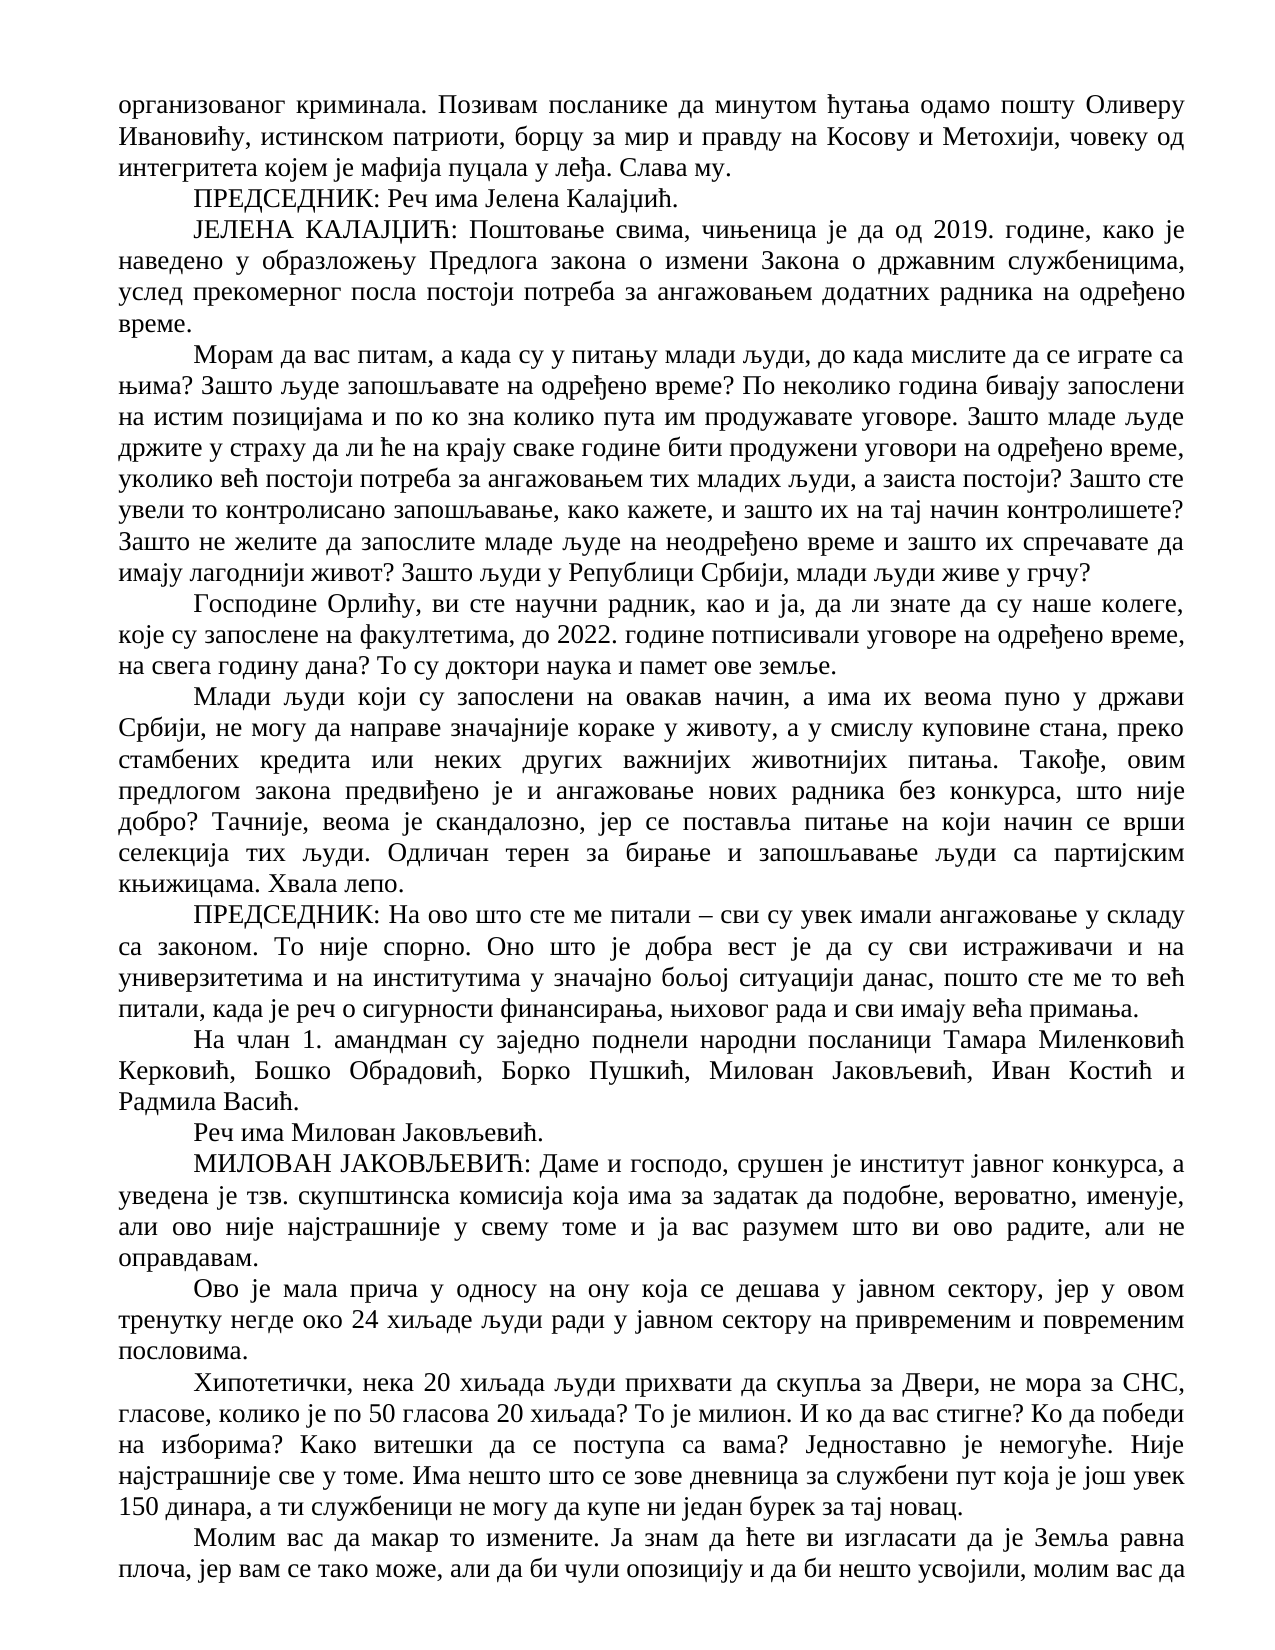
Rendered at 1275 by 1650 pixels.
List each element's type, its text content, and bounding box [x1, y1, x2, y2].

text ЈЕЛЕНА КАЛАЈЏИЋ: Поштовање свима, чињеница је да од 2019. године, како је наведено у образложењу Предлога закона о измени Закона о државним службеницима, услед прекомерног посла постоји потреба за ангажовањем додатних радника на одређено време. [118, 213, 1186, 338]
text Ово је мала прича у односу на ону која се дешава у јавном сектору, јер у овом тренутку негде око 24 хиљаде људи ради у јавном сектору на привременим и повременим пословима. [118, 1272, 1186, 1366]
text Реч има Милован Јаковљевић. [118, 1116, 1186, 1148]
text Господине Орлићу, ви сте научни радник, као и ја, да ли знате да су наше колеге, које су запослене на факултетима, до 2022. године потписивали уговоре на одређено време, на свега годину дана? То су доктори наука и памет ове земље. [118, 587, 1186, 680]
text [118, 89, 1186, 182]
text Хипотетички, нека 20 хиљада људи прихвати да скупља за Двери, не мора за СНС, гласове, колико је по 50 гласова 20 хиљада? То је милион. И ко да вас стигне? Ко да победи на изборима? Како витешки да се поступа са вама? Једноставно је немогуће. Није најстрашније све у томе. Има нешто што се зове дневница за службени пут која је још увек 150 динара, а ти службеници не могу да купе ни један бурек за тај новац. [118, 1366, 1186, 1521]
text Морам да вас питам, а када су у питању млади људи, до када мислите да се играте са њима? Зашто људе запошљавате на одређено време? По неколико година бивају запослени на истим позицијама и по ко зна колико пута им продужавате уговоре. Зашто младе људе држите у страху да ли ће на крају сваке године бити продужени уговори на одређено време, уколико већ постоји потреба за ангажовањем тих младих људи, а заиста постоји? Зашто сте увели то контролисано запошљавање, како кажете, и зашто их на тај начин контролишете? Зашто не желите да запослите младе људе на неодређено време и зашто их спречавате да имају лагоднији живот? Зашто људи у Републици Србији, млади људи живе у грчу? [118, 338, 1186, 587]
text МИЛОВАН ЈАКОВЉЕВИЋ: Даме и господо, срушен је институт јавног конкурса, а уведена је тзв. скупштинска комисија која има за задатак да подобне, вероватно, именује, али ово није најстрашније у свему томе и ја вас разумем што ви ово радите, али не оправдавам. [118, 1148, 1186, 1272]
text На члан 1. амандман су заједно поднели народни посланици Тамара Миленковић Керковић, Бошко Обрадовић, Борко Пушкић, Милован Јаковљевић, Иван Костић и Радмила Васић. [118, 1023, 1186, 1116]
text Млади људи који су запослени на овакав начин, а има их веома пуно у држави Србији, не могу да направе значајније кораке у животу, а у смислу куповине стана, преко стамбених кредита или неких других важнијих животнијих питања. Такође, овим предлогом закона предвиђено је и ангажовање нових радника без конкурса, што није добро? Тачније, веома је скандалозно, јер се поставља питање на који начин се врши селекција тих људи. Одличан терен за бирање и запошљавање људи са партијским књижицама. Хвала лепо. [118, 680, 1186, 898]
text ПРЕДСЕДНИК: Реч има Јелена Калајџић. [118, 182, 1186, 213]
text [118, 1521, 1186, 1584]
text ПРЕДСЕДНИК: На ово што сте ме питали – сви су увек имали ангажовање у складу са законом. То није спорно. Оно што је добра вест је да су сви истраживачи и на универзитетима и на институтима у значајно бољој ситуацији данас, пошто сте ме то већ питали, када је реч о сигурности финансирања, њиховог рада и сви имају већа примања. [118, 898, 1186, 1023]
